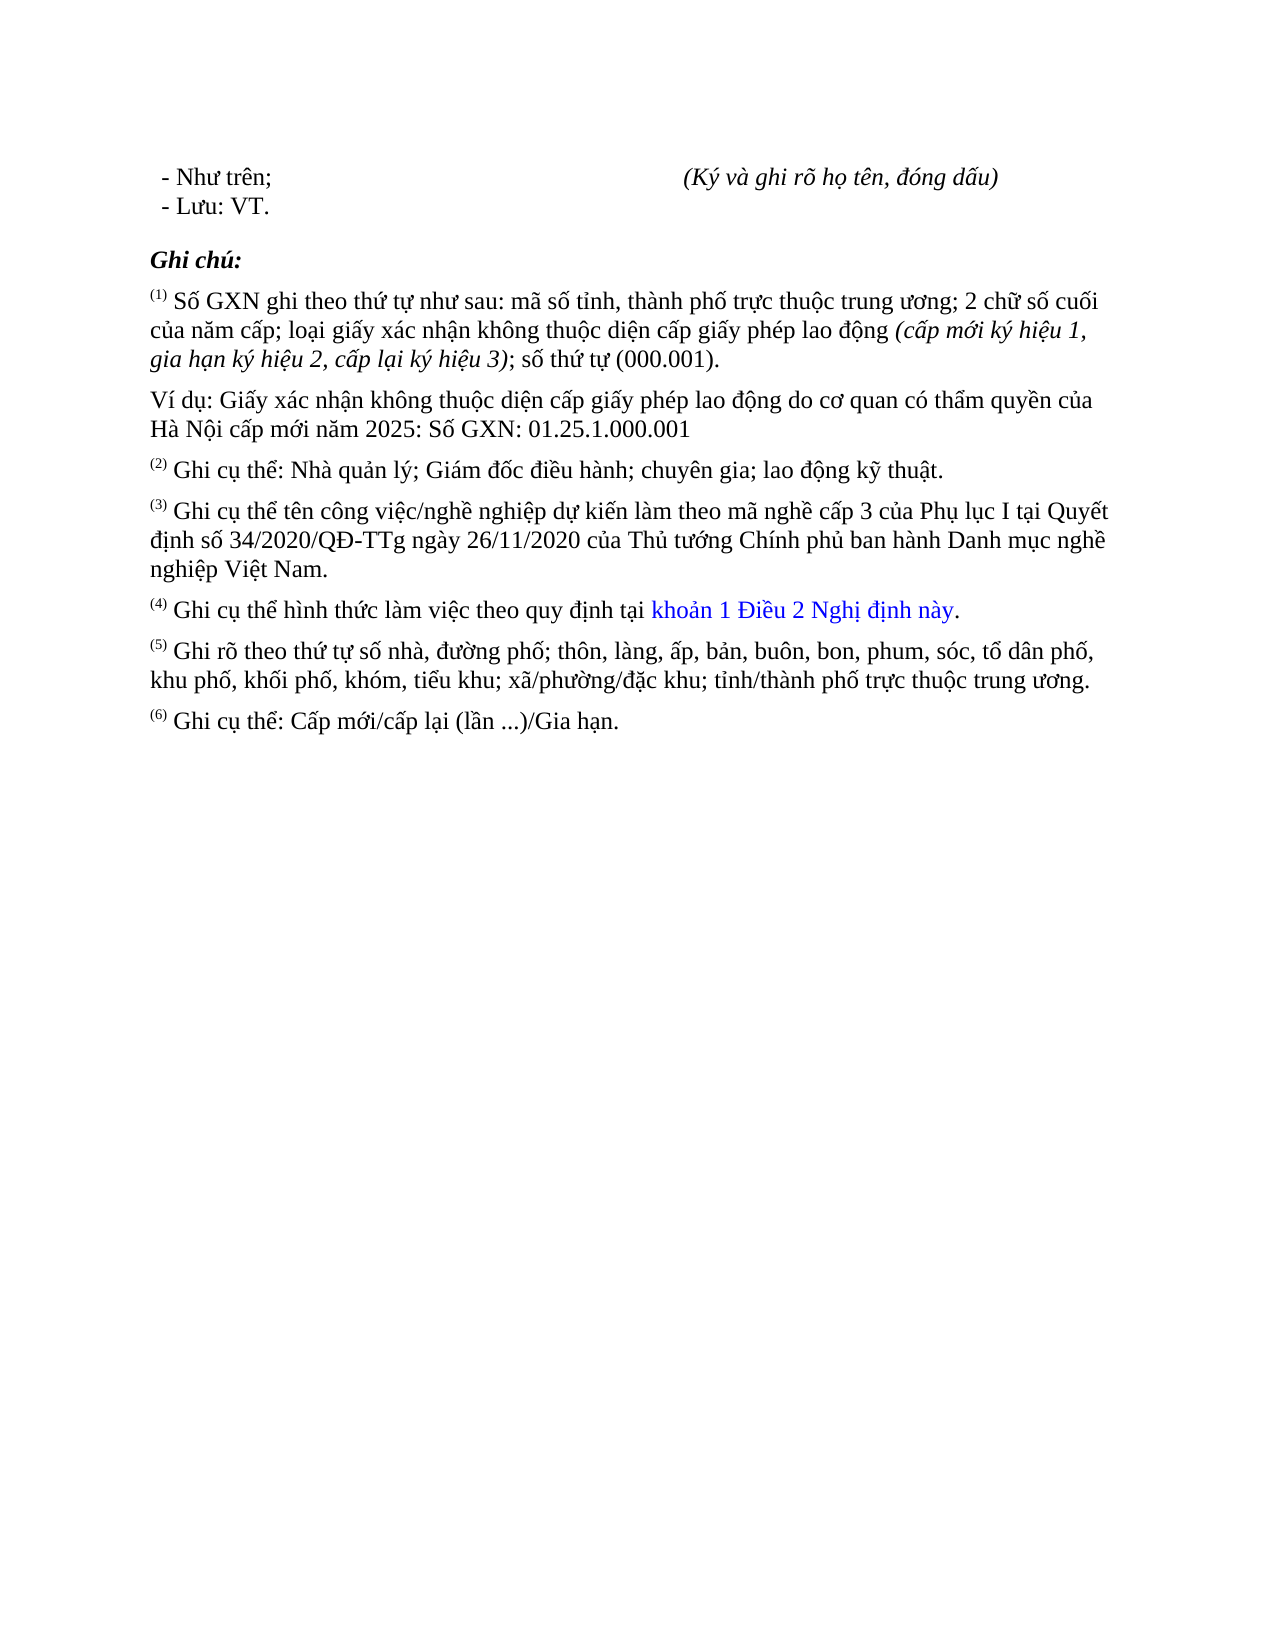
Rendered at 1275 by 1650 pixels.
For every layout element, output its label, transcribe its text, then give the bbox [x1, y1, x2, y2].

text (1) Số GXN ghi theo thứ tự như sau: mã số tỉnh, thành phố trực thuộc trung ương; 2 chữ số cuối của năm cấp; loại giấy xác nhận không thuộc diện cấp giấy phép lao động (cấp mới ký hiệu 1, gia hạn ký hiệu 2, cấp lại ký hiệu 3); số thứ tự (000.001). [150, 286, 1125, 372]
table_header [611, 150, 1072, 232]
text (4) Ghi cụ thể hình thức làm việc theo quy định tại khoản 1 Điều 2 Nghị định này. [150, 595, 1125, 624]
text Ví dụ: Giấy xác nhận không thuộc diện cấp giấy phép lao động do cơ quan có thẩm quyền của Hà Nội cấp mới năm 2025: Số GXN: 01.25.1.000.001 [150, 385, 1125, 442]
text Ghi chú: [150, 245, 1125, 274]
text (5) Ghi rõ theo thứ tự số nhà, đường phố; thôn, làng, ấp, bản, buôn, bon, phum, sóc, tổ dân phố, khu phố, khối phố, khóm, tiểu khu; xã/phường/đặc khu; tỉnh/thành phố trực thuộc trung ương. [150, 636, 1125, 694]
text (2) Ghi cụ thể: Nhà quản lý; Giám đốc điều hành; chuyên gia; lao động kỹ thuật. [150, 455, 1125, 484]
text (6) Ghi cụ thể: Cấp mới/cấp lại (lần ...)/Gia hạn. [150, 706, 1125, 735]
text (3) Ghi cụ thể tên công việc/nghề nghiệp dự kiến làm theo mã nghề cấp 3 của Phụ lục I tại Quyết định số 34/2020/QĐ-TTg ngày 26/11/2020 của Thủ tướng Chính phủ ban hành Danh mục nghề nghiệp Việt Nam. [150, 496, 1125, 582]
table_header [150, 150, 611, 232]
